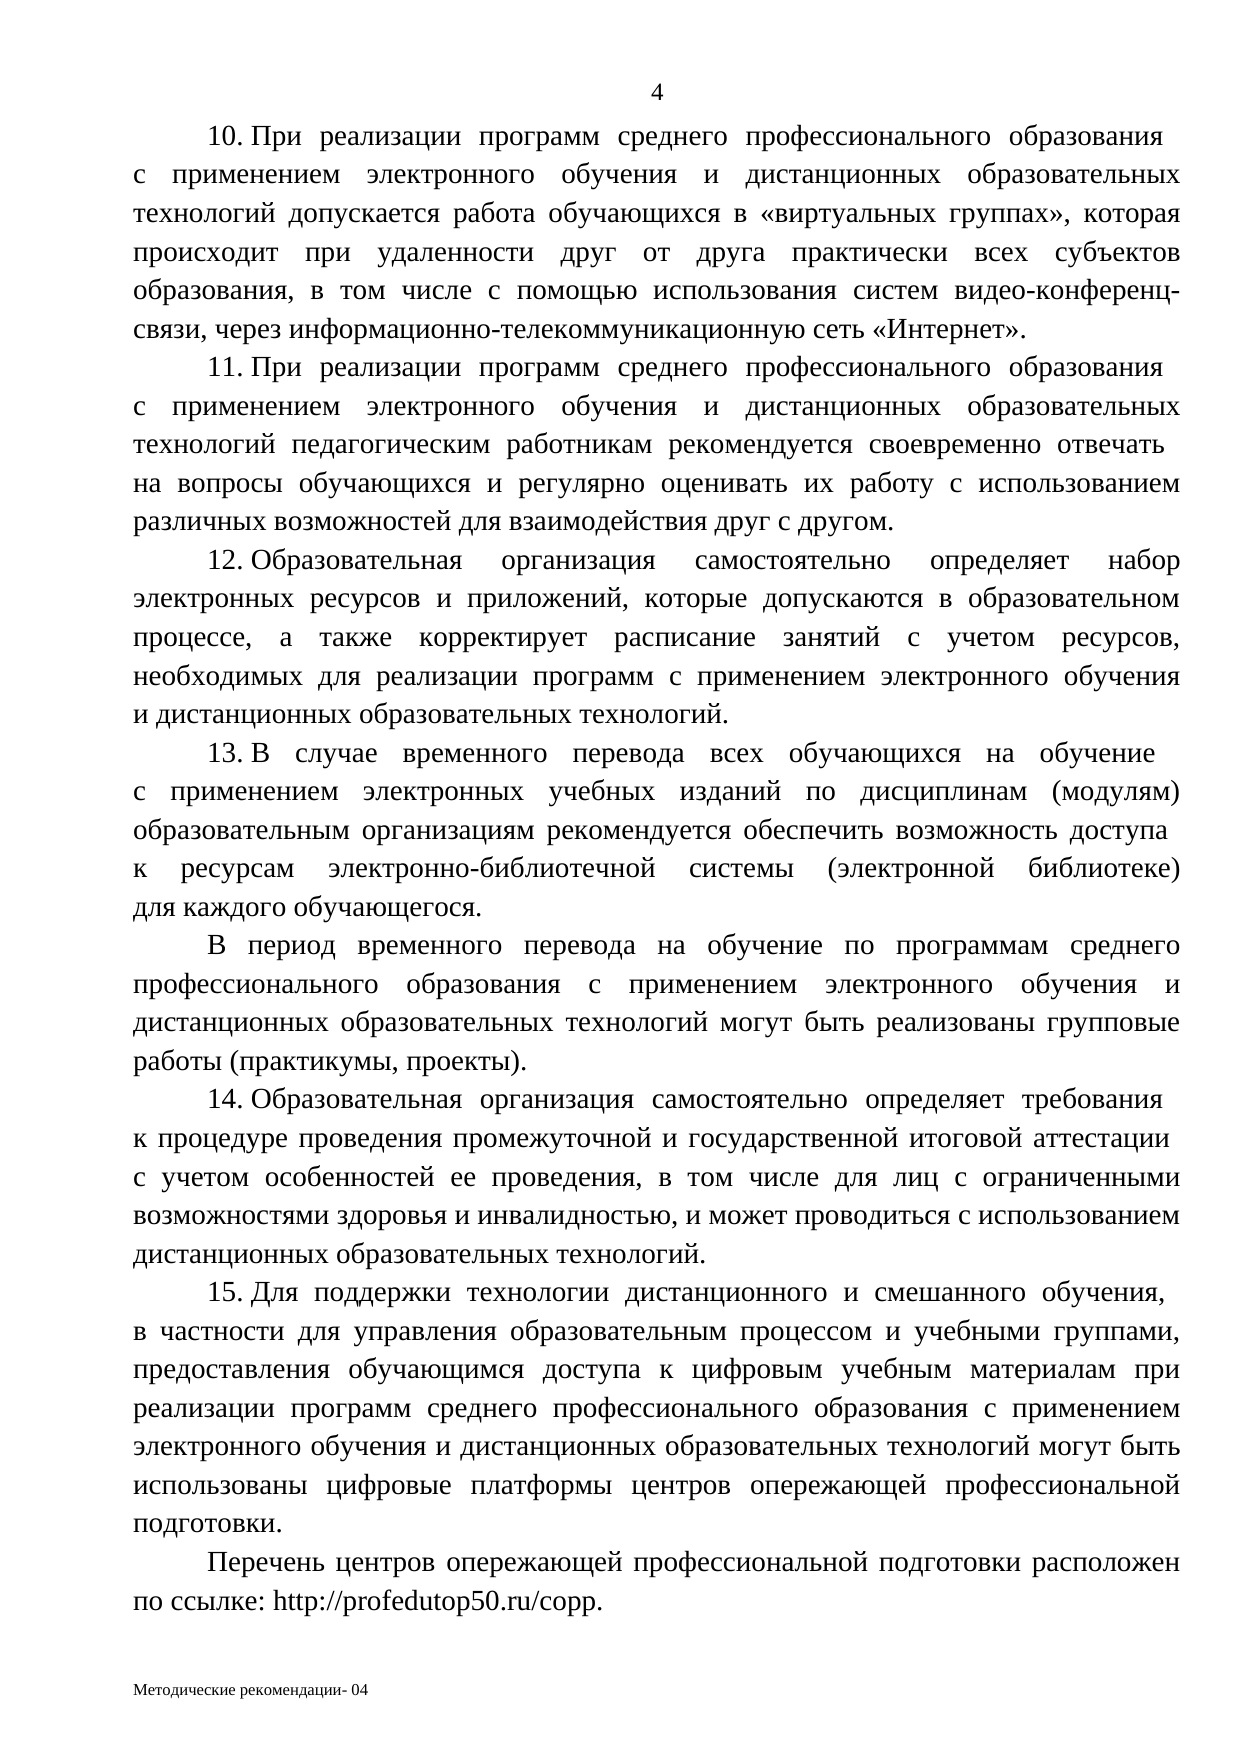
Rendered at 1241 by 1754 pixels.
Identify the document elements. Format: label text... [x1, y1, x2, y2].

text Перечень центров опережающей профессиональной подготовки расположен по ссылке: http://profedutop50.ru/copp. [133, 1544, 1181, 1616]
text 12. Образовательная организация самостоятельно определяет набор электронных ресурсов и приложений, которые допускаются в образовательном процессе, а также корректирует расписание занятий с учетом ресурсов, необходимых для реализации программ с применением электронного обучения и дистанционных образовательных технологий. [133, 542, 1181, 730]
text 13. В случае временного перевода всех обучающихся на обучение с применением электронных учебных изданий по дисциплинам (модулям) образовательным организациям рекомендуется обеспечить возможность доступа к ресурсам электронно-библиотечной системы (электронной библиотеке) для каждого обучающегося. [133, 735, 1181, 922]
text 10. При реализации программ среднего профессионального образования с применением электронного обучения и дистанционных образовательных технологий допускается работа обучающихся в «виртуальных группах», которая происходит при удаленности друг от друга практически всех субъектов образования, в том числе с помощью использования систем видео-конференц-связи, через информационно-телекоммуникационную сеть «Интернет». [133, 118, 1181, 344]
text 15. Для поддержки технологии дистанционного и смешанного обучения, в частности для управления образовательным процессом и учебными группами, предоставления обучающимся доступа к цифровым учебным материалам при реализации программ среднего профессионального образования с применением электронного обучения и дистанционных образовательных технологий могут быть использованы цифровые платформы центров опережающей профессиональной подготовки. [133, 1274, 1181, 1539]
text В период временного перевода на обучение по программам среднего профессионального образования с применением электронного обучения и дистанционных образовательных технологий могут быть реализованы групповые работы (практикумы, проекты). [133, 927, 1181, 1077]
text 14. Образовательная организация самостоятельно определяет требования к процедуре проведения промежуточной и государственной итоговой аттестации с учетом особенностей ее проведения, в том числе для лиц с ограниченными возможностями здоровья и инвалидностью, и может проводиться с использованием дистанционных образовательных технологий. [133, 1082, 1181, 1269]
text 11. При реализации программ среднего профессионального образования с применением электронного обучения и дистанционных образовательных технологий педагогическим работникам рекомендуется своевременно отвечать на вопросы обучающихся и регулярно оценивать их работу с использованием различных возможностей для взаимодействия друг с другом. [133, 349, 1181, 537]
